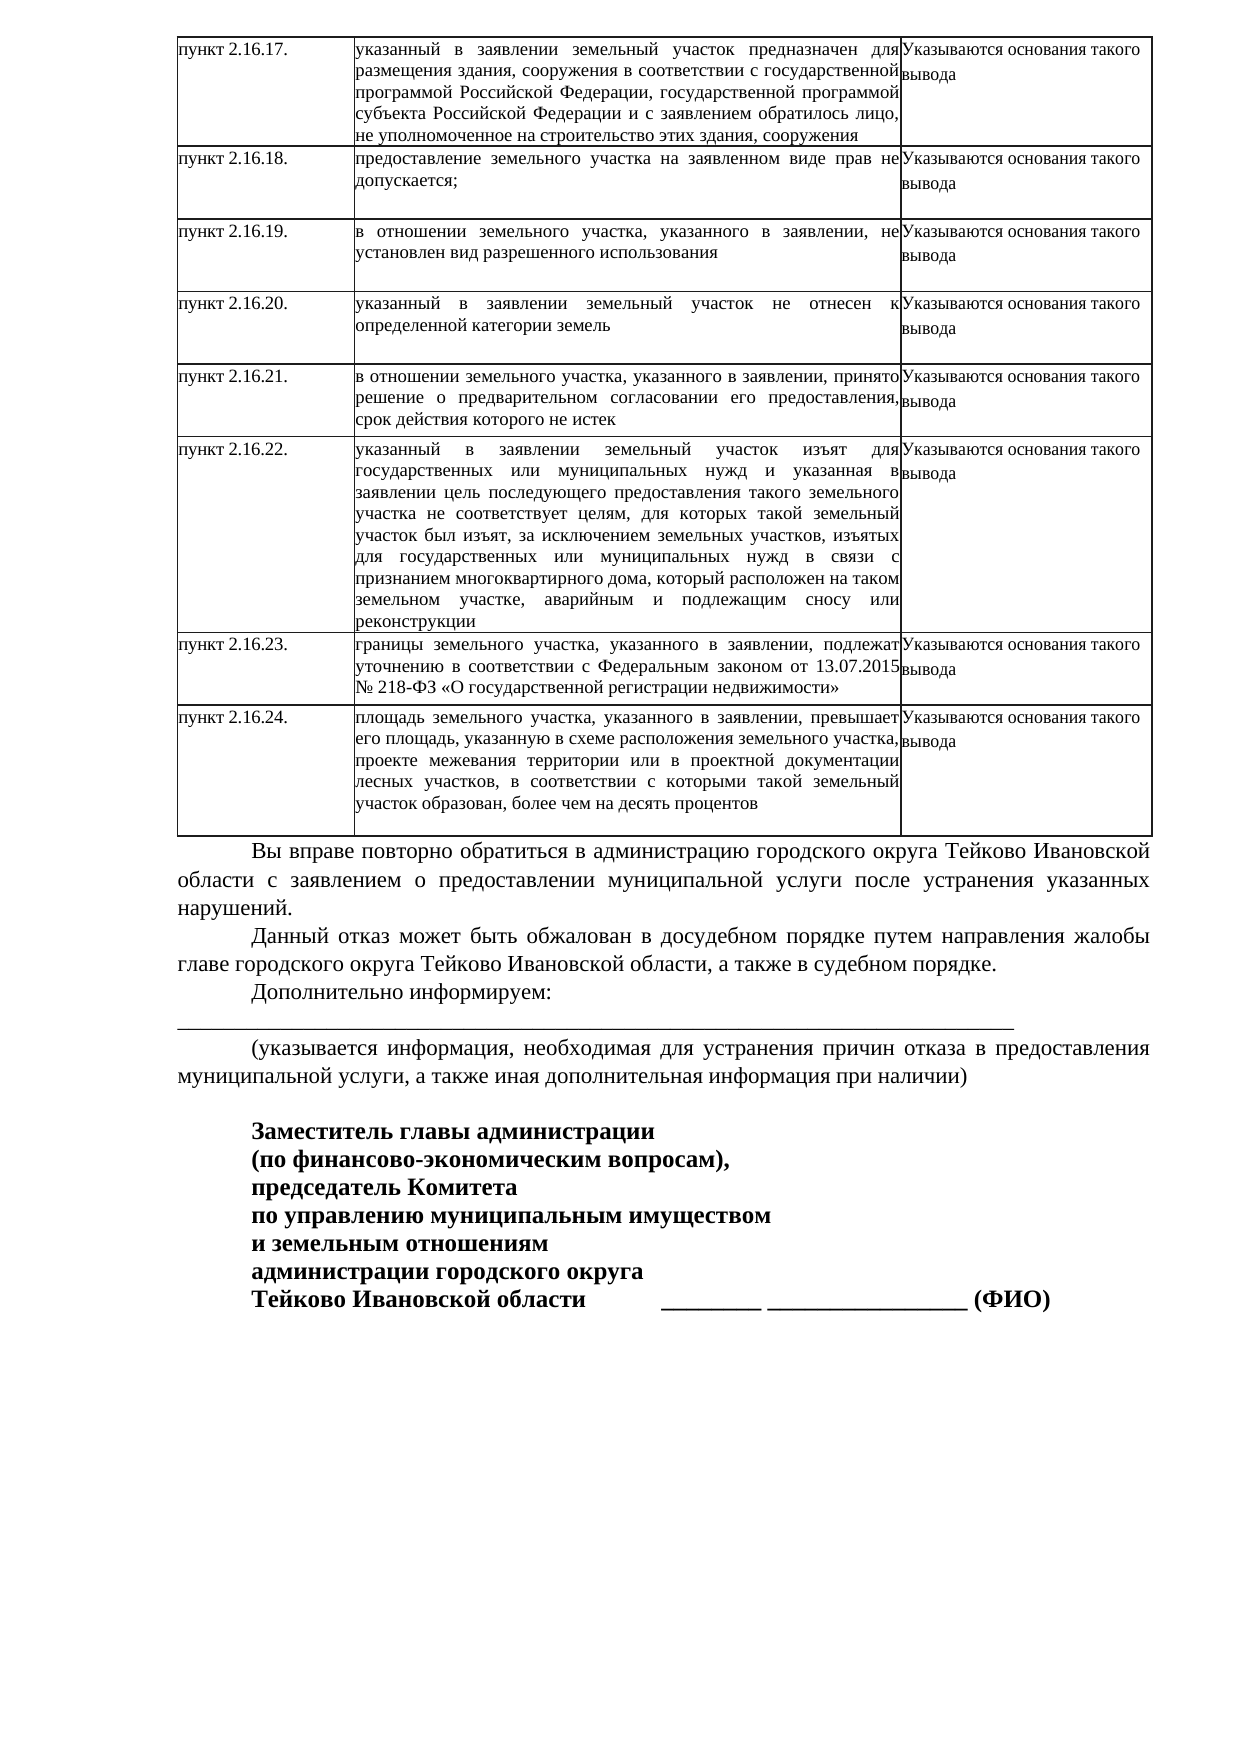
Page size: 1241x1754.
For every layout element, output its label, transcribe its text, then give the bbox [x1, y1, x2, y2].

table_cell в отношении земельного участка, указанного в заявлении, принято решение о предварительном согласовании его предоставления, срок действия которого не истек [355, 365, 900, 436]
text Вы вправе повторно обратиться в администрацию городского округа Тейково Ивановской области с заявлением о предоставлении муниципальной услуги после устранения указанных нарушений. [177, 837, 1152, 921]
table_cell площадь земельного участка, указанного в заявлении, превышает его площадь, указанную в схеме расположения земельного участка, проекте межевания территории или в проектной документации лесных участков, в соответствии с которыми такой земельный участок образован, более чем на десять процентов [355, 706, 900, 835]
text Заместитель главы администрации [177, 1117, 1152, 1145]
table_cell пункт 2.16.22. [178, 437, 354, 631]
table_cell Указываются основания такого вывода [902, 706, 1151, 835]
table_cell Указываются основания такого вывода [902, 633, 1151, 704]
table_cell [902, 38, 1151, 145]
table_cell границы земельного участка, указанного в заявлении, подлежат уточнению в соответствии с Федеральным законом от 13.07.2015 № 218-ФЗ «О государственной регистрации недвижимости» [355, 633, 900, 704]
text Данный отказ может быть обжалован в досудебном порядке путем направления жалобы главе городского округа Тейково Ивановской области, а также в судебном порядке. [177, 921, 1152, 977]
table_cell Указываются основания такого вывода [902, 437, 1151, 631]
table_cell пункт 2.16.19. [178, 220, 354, 291]
table_cell Указываются основания такого вывода [902, 147, 1151, 218]
text (указывается информация, необходимая для устранения причин отказа в предоставления муниципальной услуги, а также иная дополнительная информация при наличии) [177, 1033, 1152, 1089]
table_cell в отношении земельного участка, указанного в заявлении, не установлен вид разрешенного использования [355, 220, 900, 291]
table_cell Указываются основания такого вывода [902, 220, 1151, 291]
table_cell Указываются основания такого вывода [902, 292, 1151, 363]
table_cell пункт 2.16.23. [178, 633, 354, 704]
table_cell указанный в заявлении земельный участок предназначен для размещения здания, сооружения в соответствии с государственной программой Российской Федерации, государственной программой субъекта Российской Федерации и с заявлением обратилось лицо, не уполномоченное на строительство этих здания, сооружения [355, 38, 900, 145]
table_cell пункт 2.16.18. [178, 147, 354, 218]
text и земельным отношениям [177, 1229, 1152, 1257]
text (по финансово-экономическим вопросам), [177, 1145, 1152, 1173]
table_cell пункт 2.16.24. [178, 706, 354, 835]
table_cell пункт 2.16.17. [178, 38, 354, 145]
table_cell указанный в заявлении земельный участок не отнесен к определенной категории земель [355, 292, 900, 363]
text Дополнительно информируем: _________________________________________________________________________ [177, 977, 1152, 1033]
text председатель Комитета [177, 1173, 1152, 1201]
table_cell указанный в заявлении земельный участок изъят для государственных или муниципальных нужд и указанная в заявлении цель последующего предоставления такого земельного участка не соответствует целям, для которых такой земельный участок был изъят, за исключением земельных участков, изъятых для государственных или муниципальных нужд в связи с признанием многоквартирного дома, который расположен на таком земельном участке, аварийным и подлежащим сносу или реконструкции [355, 437, 900, 631]
table_cell пункт 2.16.21. [178, 365, 354, 436]
table_cell пункт 2.16.20. [178, 292, 354, 363]
table_cell предоставление земельного участка на заявленном виде прав не допускается; [355, 147, 900, 218]
text администрации городского округа [177, 1257, 1152, 1285]
text Тейково Ивановской области ________ ________________ (ФИО) [177, 1285, 1152, 1313]
text по управлению муниципальным имуществом [177, 1201, 1152, 1229]
table_cell Указываются основания такого вывода [902, 365, 1151, 436]
